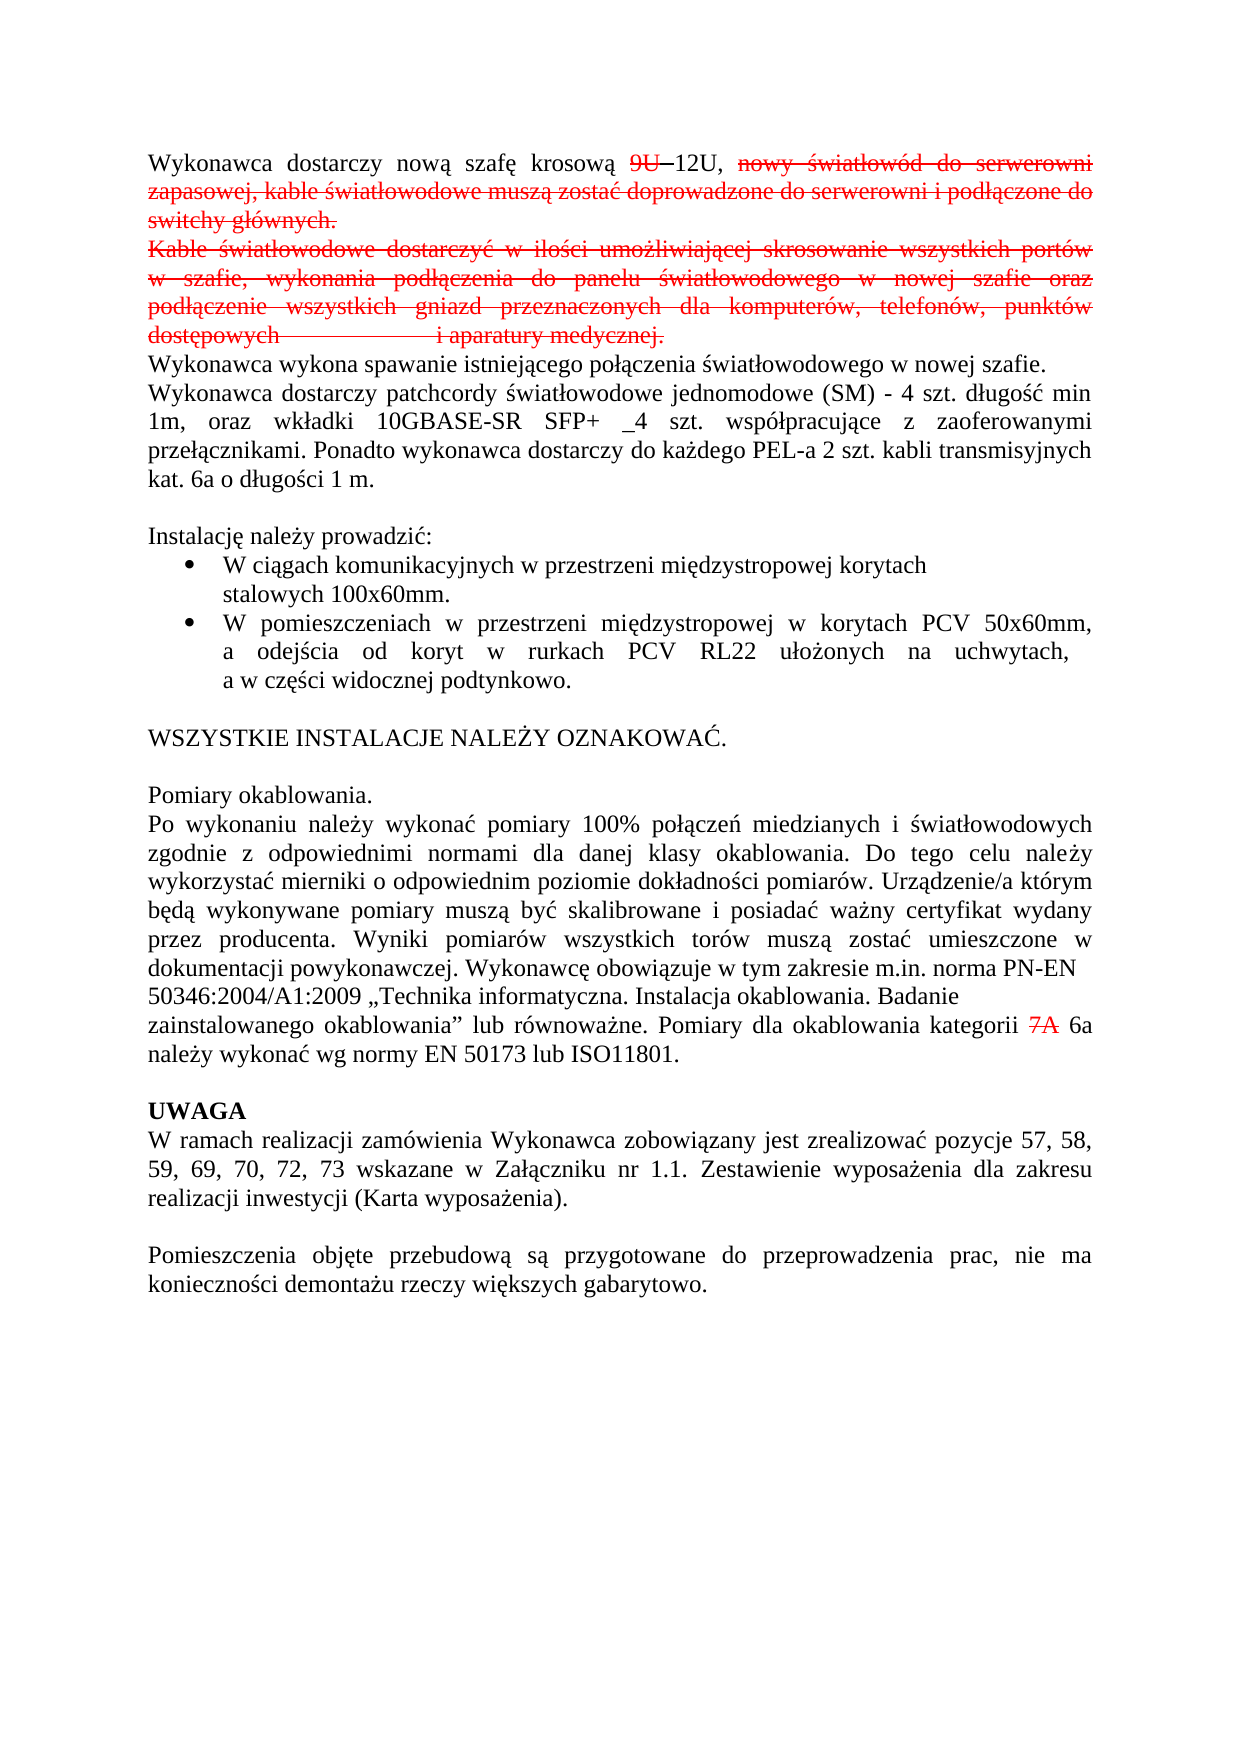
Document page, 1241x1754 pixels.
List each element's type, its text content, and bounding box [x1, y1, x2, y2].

text Kable światłowodowe dostarczyć w ilości umożliwiającej skrosowanie wszystkich portów w szafie, wykonania podłączenia do panelu światłowodowego w nowej szafie oraz podłączenie wszystkich gniazd przeznaczonych dla komputerów, telefonów, punktów dostępowych i aparatury medycznej. [148, 308, 1093, 349]
text Kable światłowodowe dostarczyć w ilości umożliwiającej skrosowanie wszystkich portów w szafie, wykonania podłączenia do panelu światłowodowego w nowej szafie oraz podłączenie wszystkich gniazd przeznaczonych dla komputerów, telefonów, punktów dostępowych i aparatury medycznej. [148, 279, 1093, 307]
text Wykonawca wykona spawanie istniejącego połączenia światłowodowego w nowej szafie. [148, 349, 1093, 378]
text WSZYSTKIE INSTALACJE NALEŻY OZNAKOWAĆ. [148, 723, 1093, 751]
text W ramach realizacji zamówienia Wykonawca zobowiązany jest zrealizować pozycje 57, 58, 59, 69, 70, 72, 73 wskazane w Załączniku nr 1.1. Zestawienie wyposażenia dla zakresu realizacji inwestycji (Karta wyposażenia). [148, 1125, 1093, 1211]
text 50346:2004/A1:2009 „Technika informatyczna. Instalacja okablowania. Badanie [148, 981, 1093, 1010]
text Wykonawca dostarczy patchcordy światłowodowe jednomodowe (SM) - 4 szt. długość min 1m, oraz wkładki 10GBASE-SR SFP+ _4 szt. współpracujące z zaoferowanymi przełącznikami. Ponadto wykonawca dostarczy do każdego PEL-a 2 szt. kabli transmisyjnych kat. 6a o długości 1 m. [148, 378, 1093, 493]
text Pomieszczenia objęte przebudową są przygotowane do przeprowadzenia prac, nie ma konieczności demontażu rzeczy większych gabarytowo. [148, 1240, 1093, 1298]
text Pomiary okablowania. [148, 780, 1093, 809]
text Kable światłowodowe dostarczyć w ilości umożliwiającej skrosowanie wszystkich portów w szafie, wykonania podłączenia do panelu światłowodowego w nowej szafie oraz podłączenie wszystkich gniazd przeznaczonych dla komputerów, telefonów, punktów dostępowych i aparatury medycznej. [148, 251, 1093, 278]
list W pomieszczeniach w przestrzeni międzystropowej w korytach PCV 50x60mm, a odejścia od koryt w rurkach PCV RL22 ułożonych na uchwytach, a w części widocznej podtynkowo. [185, 608, 1093, 694]
text Wykonawca dostarczy nową szafę krosową 9U 12U, nowy światłowód do serwerowni zapasowej, kable światłowodowe muszą zostać doprowadzone do serwerowni i podłączone do switchy głównych. [148, 148, 1093, 192]
text zainstalowanego okablowania” lub równoważne. Pomiary dla okablowania kategorii 7A 6a należy wykonać wg normy EN 50173 lub ISO11801. [148, 1010, 1093, 1068]
text Po wykonaniu należy wykonać pomiary 100% połączeń miedzianych i światłowodowych zgodnie z odpowiednimi normami dla danej klasy okablowania. Do tego celu należy wykorzystać mierniki o odpowiednim poziomie dokładności pomiarów. Urządzenie/a którym będą wykonywane pomiary muszą być skalibrowane i posiadać ważny certyfikat wydany przez producenta. Wyniki pomiarów wszystkich torów muszą zostać umieszczone w dokumentacji powykonawczej. Wykonawcę obowiązuje w tym zakresie m.in. norma PN-EN [148, 809, 1093, 981]
text Instalację należy prowadzić: [148, 521, 1093, 550]
list W ciągach komunikacyjnych w przestrzeni międzystropowej korytach [185, 550, 1093, 579]
text Wykonawca dostarczy nową szafę krosową 9U 12U, nowy światłowód do serwerowni zapasowej, kable światłowodowe muszą zostać doprowadzone do serwerowni i podłączone do switchy głównych. [148, 193, 1093, 234]
text UWAGA [148, 1096, 1093, 1125]
text stalowych 100x60mm. [223, 579, 1093, 608]
